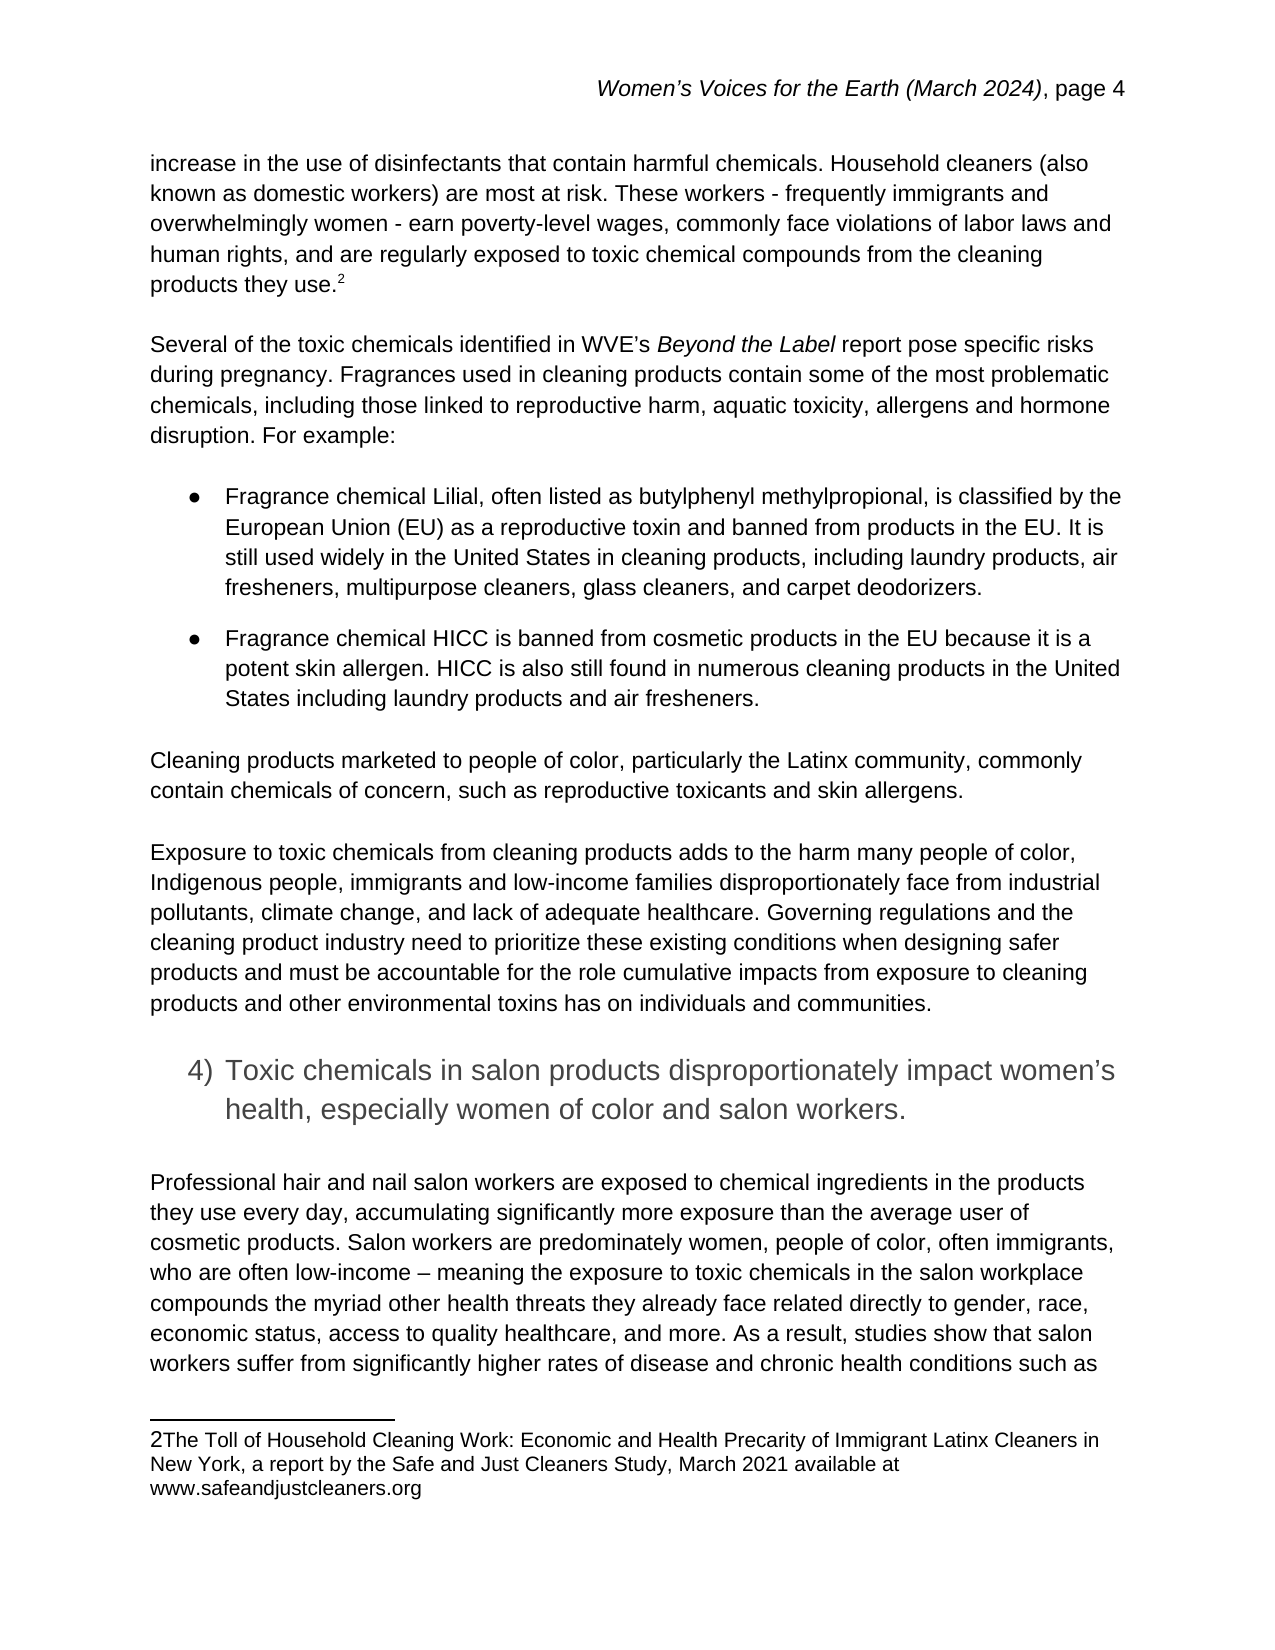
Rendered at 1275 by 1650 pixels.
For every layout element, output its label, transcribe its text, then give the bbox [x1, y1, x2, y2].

subtitle Toxic chemicals in salon products disproportionately impact women’s health, especially women of color and salon workers. [187, 1053, 1125, 1125]
list Fragrance chemical HICC is banned from cosmetic products in the EU because it is a potent skin allergen. HICC is also still found in numerous cleaning products in the United States including laundry products and air fresheners. [187, 625, 1125, 712]
text Exposure to toxic chemicals from cleaning products adds to the harm many people of color, Indigenous people, immigrants and low-income families disproportionately face from industrial pollutants, climate change, and lack of adequate healthcare. Governing regulations and the cleaning product industry need to prioritize these existing conditions when designing safer products and must be accountable for the role cumulative impacts from exposure to cleaning products and other environmental toxins has on individuals and communities. [150, 838, 1125, 1016]
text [150, 1169, 1125, 1376]
text Several of the toxic chemicals identified in WVE’s Beyond the Label report pose specific risks during pregnancy. Fragrances used in cleaning products contain some of the most problematic chemicals, including those linked to reproductive harm, aquatic toxicity, allergens and hormone disruption. For example: [150, 331, 1125, 448]
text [150, 150, 1125, 297]
text Cleaning products marketed to people of color, particularly the Latinx community, commonly contain chemicals of concern, such as reproductive toxicants and skin allergens. [150, 747, 1125, 803]
list Fragrance chemical Lilial, often listed as butylphenyl methylpropional, is classified by the European Union (EU) as a reproductive toxin and banned from products in the EU. It is still used widely in the United States in cleaning products, including laundry products, air fresheners, multipurpose cleaners, glass cleaners, and carpet deodorizers. [187, 483, 1125, 600]
